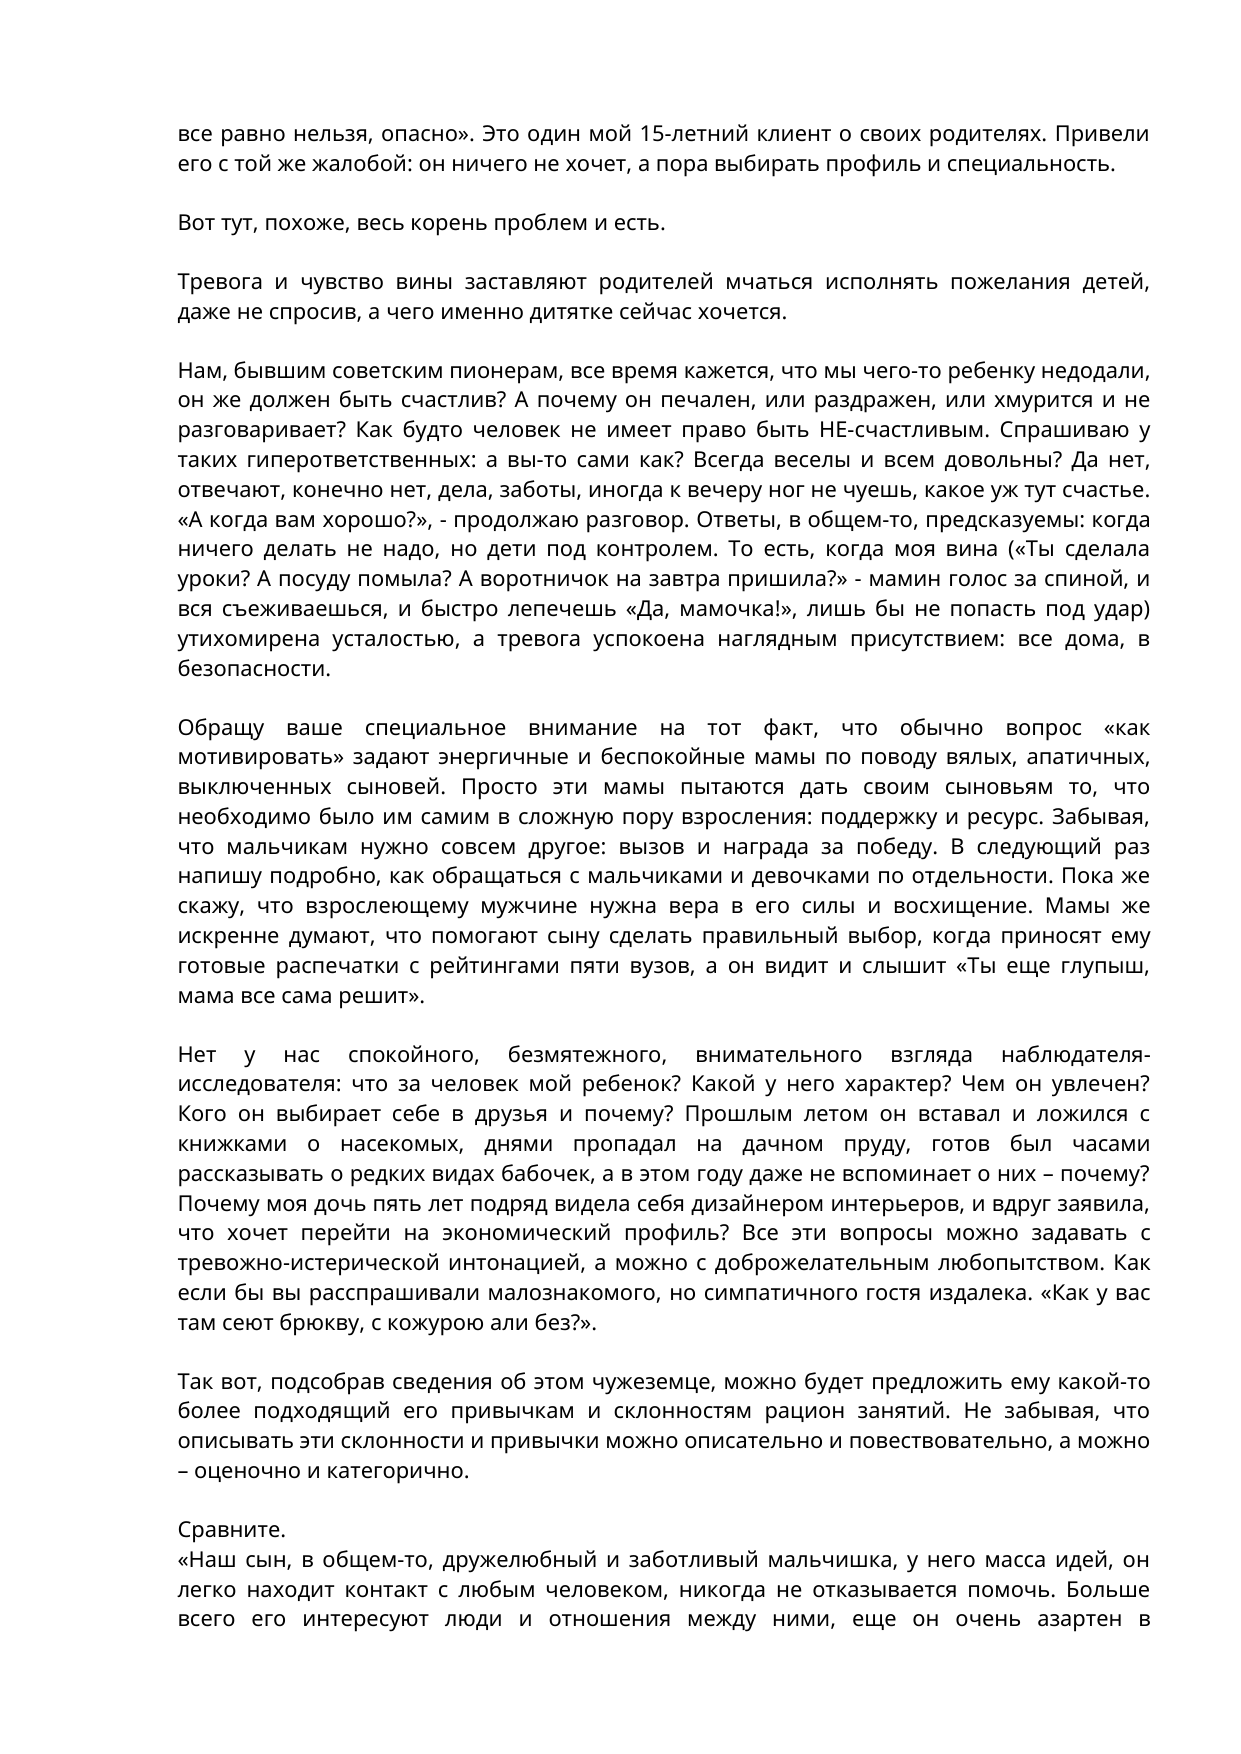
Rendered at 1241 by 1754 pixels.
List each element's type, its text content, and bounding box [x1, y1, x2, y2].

text Нам, бывшим советским пионерам, все время кажется, что мы чего-то ребенку недодали, он же должен быть счастлив? А почему он печален, или раздражен, или хмурится и не разговаривает? Как будто человек не имеет право быть НЕ-счастливым. Спрашиваю у таких гиперответственных: а вы-то сами как? Всегда веселы и всем довольны? Да нет, отвечают, конечно нет, дела, заботы, иногда к вечеру ног не чуешь, какое уж тут счастье. «А когда вам хорошо?», - продолжаю разговор. Ответы, в общем-то, предсказуемы: когда ничего делать не надо, но дети под контролем. То есть, когда моя вина («Ты сделала уроки? А посуду помыла? А воротничок на завтра пришила?» - мамин голос за спиной, и вся съеживаешься, и быстро лепечешь «Да, мамочка!», лишь бы не попасть под удар) утихомирена усталостью, а тревога успокоена наглядным присутствием: все дома, в безопасности. [177, 354, 1152, 682]
text Так вот, подсобрав сведения об этом чужеземце, можно будет предложить ему какой-то более подходящий его привычкам и склонностям рацион занятий. Не забывая, что описывать эти склонности и привычки можно описательно и повествовательно, а можно – оценочно и категорично. [177, 1366, 1152, 1485]
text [177, 1514, 1152, 1633]
text Обращу ваше специальное внимание на тот факт, что обычно вопрос «как мотивировать» задают энергичные и беспокойные мамы по поводу вялых, апатичных, выключенных сыновей. Просто эти мамы пытаются дать своим сыновьям то, что необходимо было им самим в сложную пору взросления: поддержку и ресурс. Забывая, что мальчикам нужно совсем другое: вызов и награда за победу. В следующий раз напишу подробно, как обращаться с мальчиками и девочками по отдельности. Пока же скажу, что взрослеющему мужчине нужна вера в его силы и восхищение. Мамы же искренне думают, что помогают сыну сделать правильный выбор, когда приносят ему готовые распечатки с рейтингами пяти вузов, а он видит и слышит «Ты еще глупыш, мама все сама решит». [177, 711, 1152, 1009]
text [177, 118, 1152, 178]
text Нет у нас спокойного, безмятежного, внимательного взгляда наблюдателя-исследователя: что за человек мой ребенок? Какой у него характер? Чем он увлечен? Кого он выбирает себе в друзья и почему? Прошлым летом он вставал и ложился с книжками о насекомых, днями пропадал на дачном пруду, готов был часами рассказывать о редких видах бабочек, а в этом году даже не вспоминает о них – почему? Почему моя дочь пять лет подряд видела себя дизайнером интерьеров, и вдруг заявила, что хочет перейти на экономический профиль? Все эти вопросы можно задавать с тревожно-истерической интонацией, а можно с доброжелательным любопытством. Как если бы вы расспрашивали малознакомого, но симпатичного гостя издалека. «Как у вас там сеют брюкву, с кожурою али без?». [177, 1038, 1152, 1336]
text Тревога и чувство вины заставляют родителей мчаться исполнять пожелания детей, даже не спросив, а чего именно дитятке сейчас хочется. [177, 266, 1152, 325]
text Вот тут, похоже, весь корень проблем и есть. [177, 207, 1152, 237]
